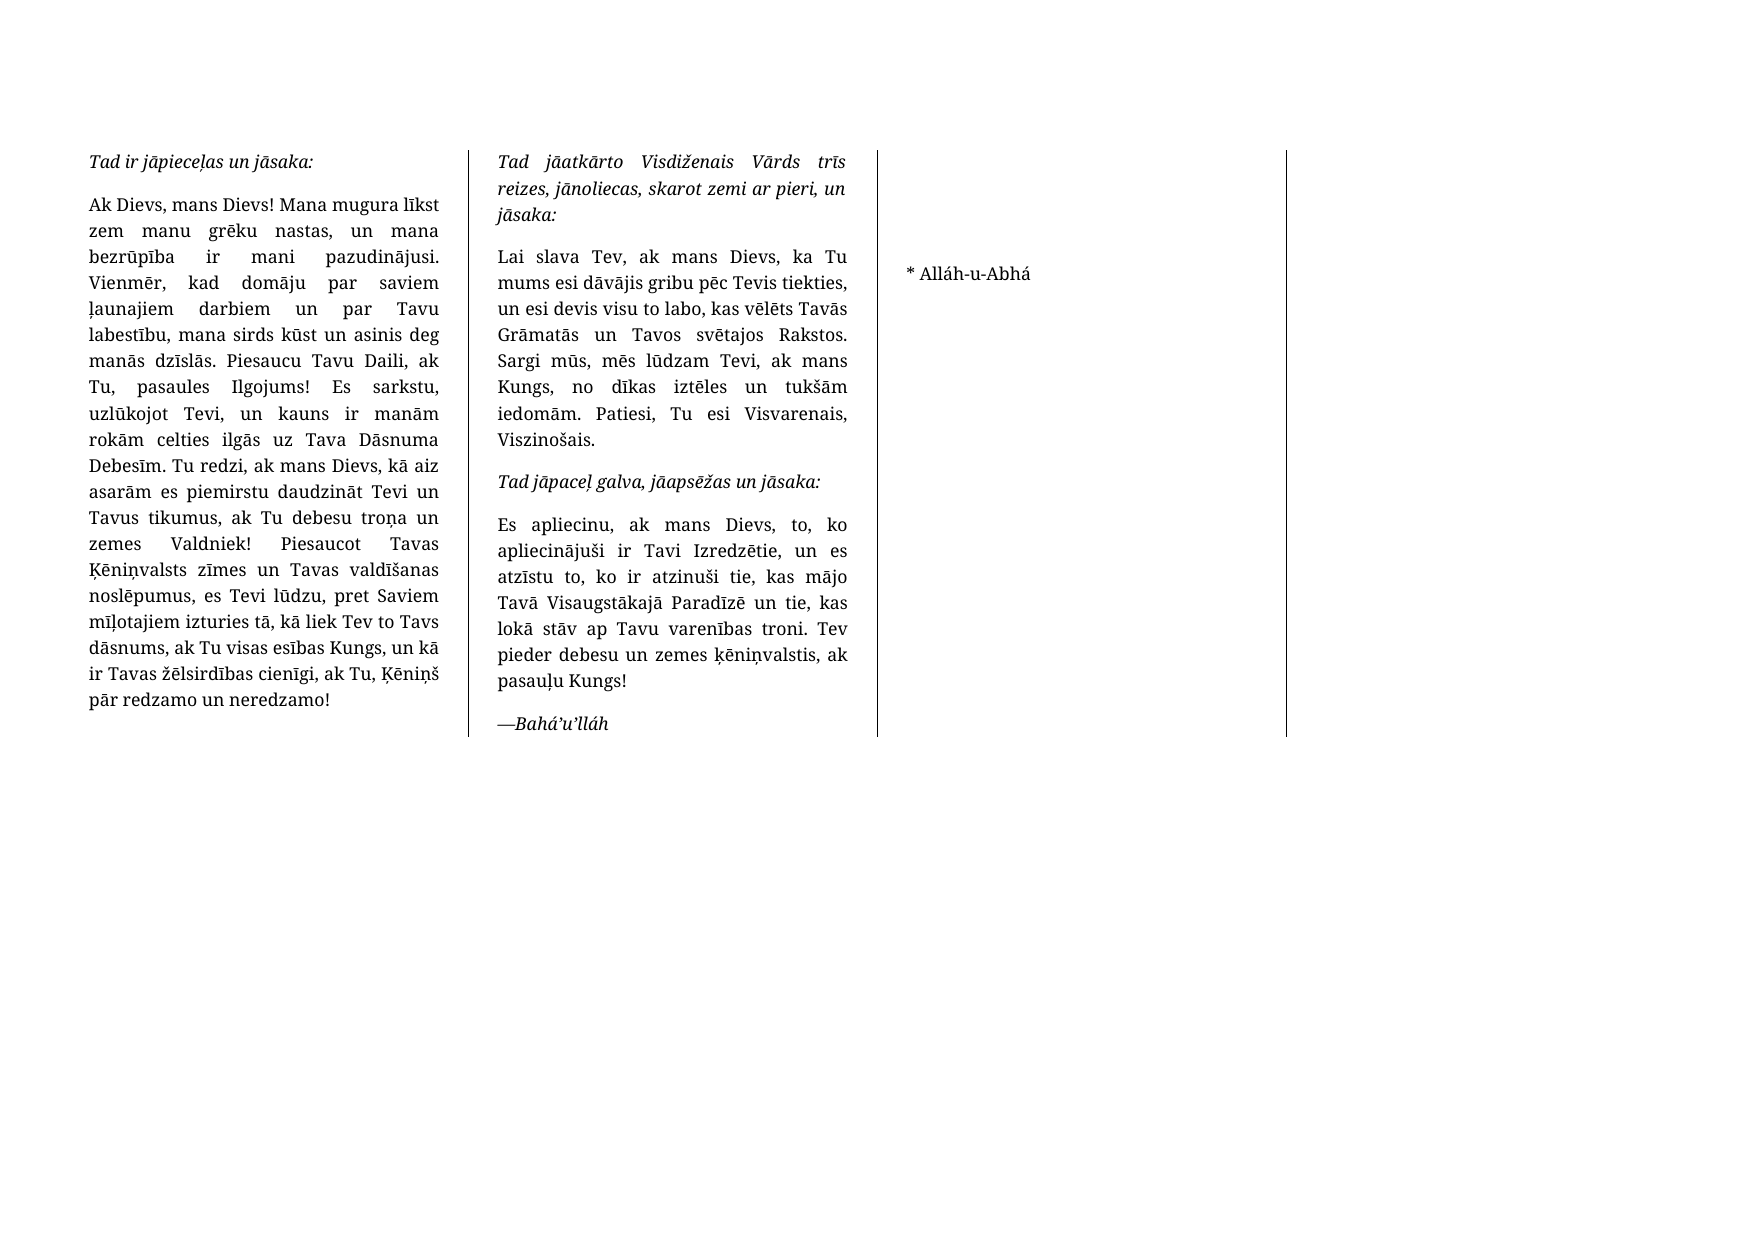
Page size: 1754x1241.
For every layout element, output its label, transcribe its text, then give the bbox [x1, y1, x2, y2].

text Ak Dievs, mans Dievs! Mana mugura līkst zem manu grēku nastas, un mana bezrūpība ir mani pazudinājusi. Vienmēr, kad domāju par saviem ļaunajiem darbiem un par Tavu labestību, mana sirds kūst un asinis deg manās dzīslās. Piesaucu Tavu Daili, ak Tu, pasaules Ilgojums! Es sarkstu, uzlūkojot Tevi, un kauns ir manām rokām celties ilgās uz Tava Dāsnuma Debesīm. Tu redzi, ak mans Dievs, kā aiz asarām es piemirstu daudzināt Tevi un Tavus tikumus, ak Tu debesu troņa un zemes Valdniek! Piesaucot Tavas Ķēniņvalsts zīmes un Tavas valdīšanas noslēpumus, es Tevi lūdzu, pret Saviem mīļotajiem izturies tā, kā liek Tev to Tavs dāsnums, ak Tu visas esības Kungs, un kā ir Tavas žēlsirdības cienīgi, ak Tu, Ķēniņš pār redzamo un neredzamo! [89, 193, 439, 712]
text Tad jāatkārto Visdiženais Vārds trīs reizes, jānoliecas, skarot zemi ar pieri, un jāsaka: [497, 150, 848, 226]
text Tad jāpaceļ galva, jāapsēžas un jāsaka: [497, 470, 848, 494]
text * Alláh-u-Abhá [906, 235, 1257, 286]
text Es apliecinu, ak mans Dievs, to, ko apliecinājuši ir Tavi Izredzētie, un es atzīstu to, ko ir atzinuši tie, kas mājo Tavā Visaugstākajā Paradīzē un tie, kas lokā stāv ap Tavu varenības troni. Tev pieder debesu un zemes ķēniņvalstis, ak pasauļu Kungs! [497, 512, 848, 693]
text Tad ir jāpieceļas un jāsaka: [89, 150, 439, 174]
text —Bahá’u’lláh [497, 711, 848, 736]
text Lai slava Tev, ak mans Dievs, ka Tu mums esi dāvājis gribu pēc Tevis tiekties, un esi devis visu to labo, kas vēlēts Tavās Grāmatās un Tavos svētajos Rakstos. Sargi mūs, mēs lūdzam Tevi, ak mans Kungs, no dīkas iztēles un tukšām iedomām. Patiesi, Tu esi Visvarenais, Viszinošais. [497, 245, 848, 451]
